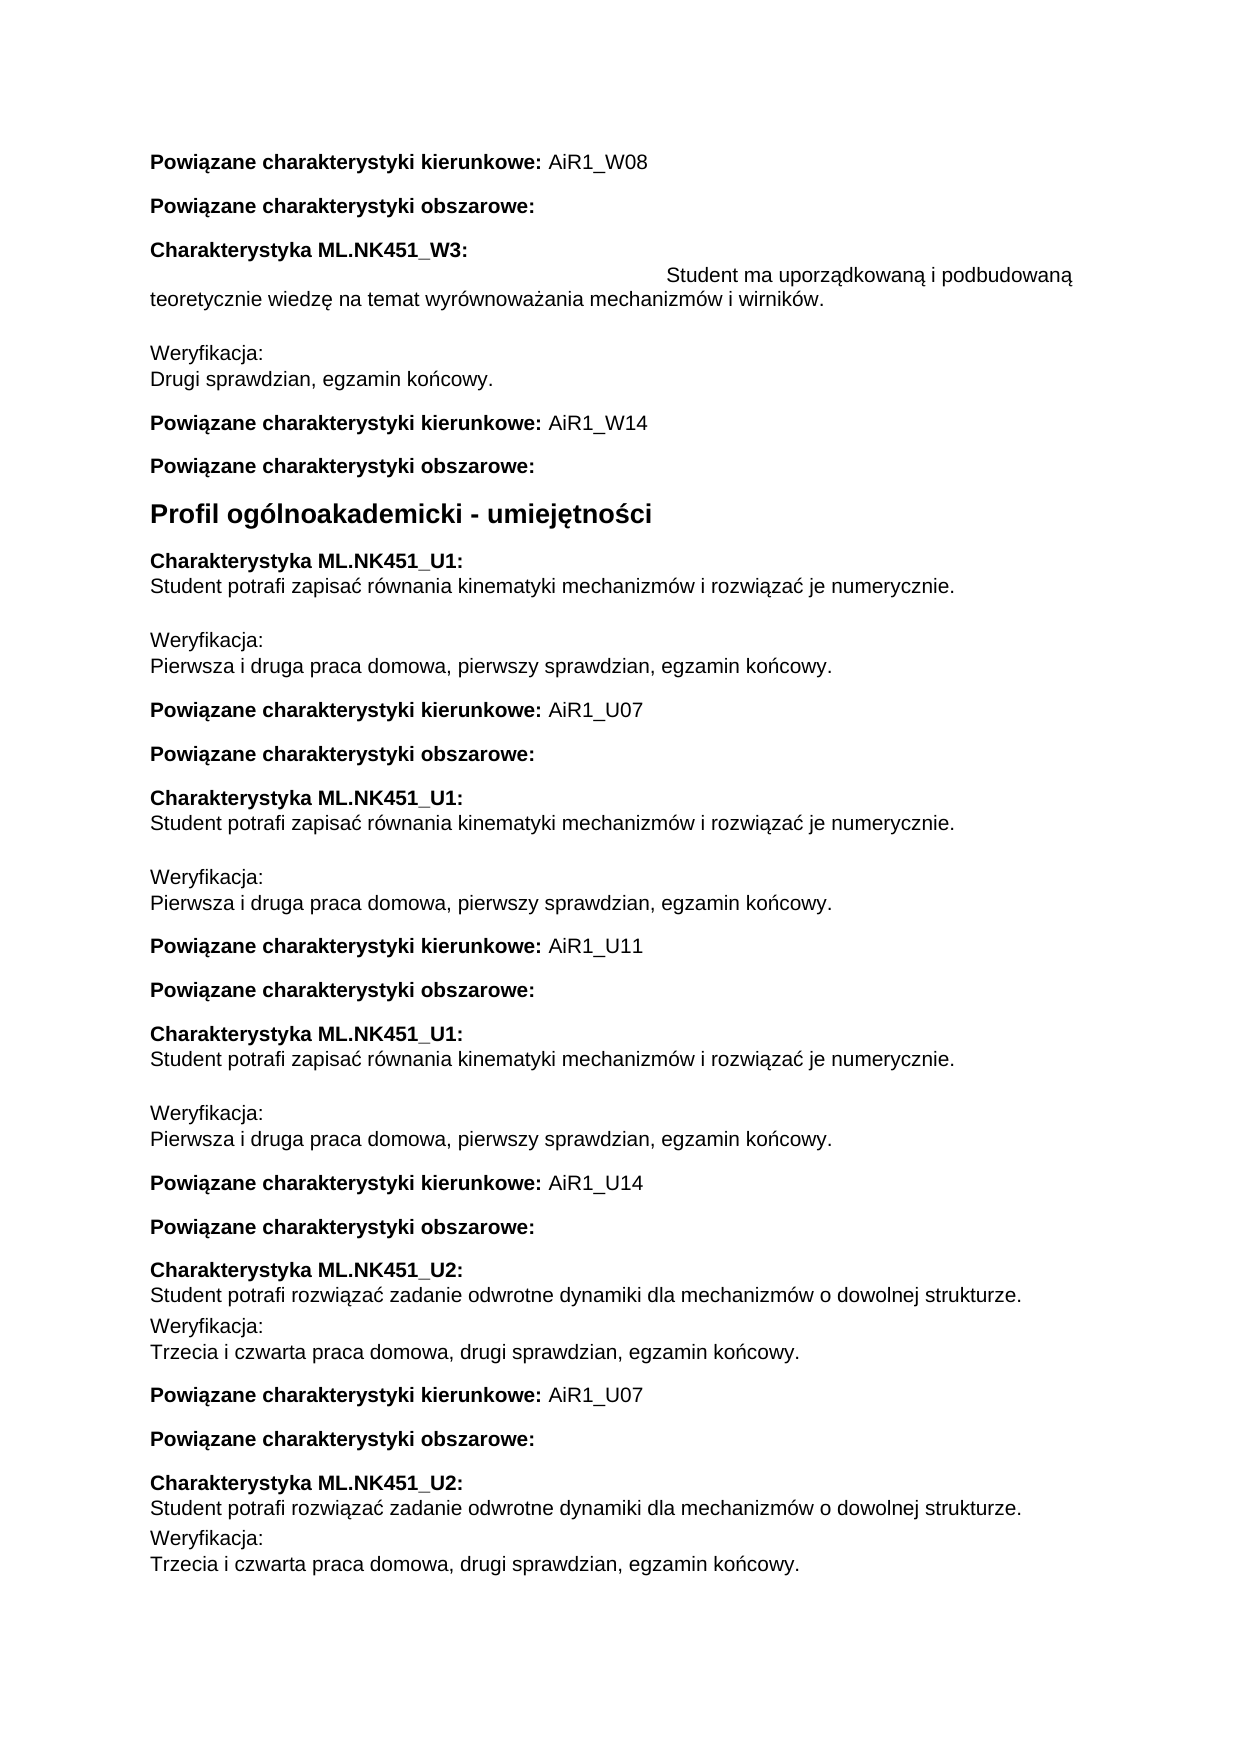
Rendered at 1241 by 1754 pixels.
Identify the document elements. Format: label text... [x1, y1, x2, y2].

text Powiązane charakterystyki kierunkowe: AiR1_W08 [150, 150, 1090, 174]
text Powiązane charakterystyki obszarowe: [150, 1214, 1090, 1238]
text Student potrafi zapisać równania kinematyki mechanizmów i rozwiązać je numerycznie. [150, 1047, 1090, 1095]
text Charakterystyka ML.NK451_W3: [150, 237, 1090, 261]
text Weryfikacja: [150, 628, 1090, 652]
text Powiązane charakterystyki kierunkowe: AiR1_U11 [150, 934, 1090, 958]
text Weryfikacja: [150, 341, 1090, 364]
text Student potrafi zapisać równania kinematyki mechanizmów i rozwiązać je numerycznie. [150, 574, 1090, 622]
text Pierwsza i druga praca domowa, pierwszy sprawdzian, egzamin końcowy. [150, 654, 1090, 678]
text Powiązane charakterystyki obszarowe: [150, 1427, 1090, 1451]
text Weryfikacja: [150, 1526, 1090, 1550]
text Powiązane charakterystyki obszarowe: [150, 194, 1090, 218]
text Powiązane charakterystyki kierunkowe: AiR1_U07 [150, 698, 1090, 722]
text Charakterystyka ML.NK451_U1: [150, 549, 1090, 573]
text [150, 262, 1090, 334]
text Powiązane charakterystyki kierunkowe: AiR1_W14 [150, 410, 1090, 434]
text Student potrafi rozwiązać zadanie odwrotne dynamiki dla mechanizmów o dowolnej strukturze. [150, 1496, 1090, 1520]
text Weryfikacja: [150, 1313, 1090, 1337]
text Powiązane charakterystyki kierunkowe: AiR1_U14 [150, 1171, 1090, 1195]
text Student potrafi zapisać równania kinematyki mechanizmów i rozwiązać je numerycznie. [150, 810, 1090, 858]
text Powiązane charakterystyki kierunkowe: AiR1_U07 [150, 1383, 1090, 1407]
text Weryfikacja: [150, 864, 1090, 888]
text Trzecia i czwarta praca domowa, drugi sprawdzian, egzamin końcowy. [150, 1552, 1090, 1576]
text Weryfikacja: [150, 1101, 1090, 1125]
text Powiązane charakterystyki obszarowe: [150, 454, 1090, 478]
text Powiązane charakterystyki obszarowe: [150, 742, 1090, 766]
text Charakterystyka ML.NK451_U1: [150, 785, 1090, 809]
text Charakterystyka ML.NK451_U2: [150, 1258, 1090, 1282]
subtitle Profil ogólnoakademicki - umiejętności [150, 498, 1090, 529]
text Drugi sprawdzian, egzamin końcowy. [150, 367, 1090, 391]
text Trzecia i czwarta praca domowa, drugi sprawdzian, egzamin końcowy. [150, 1339, 1090, 1363]
text Charakterystyka ML.NK451_U1: [150, 1022, 1090, 1046]
text Pierwsza i druga praca domowa, pierwszy sprawdzian, egzamin końcowy. [150, 891, 1090, 914]
text Charakterystyka ML.NK451_U2: [150, 1471, 1090, 1495]
text Powiązane charakterystyki obszarowe: [150, 978, 1090, 1002]
text Pierwsza i druga praca domowa, pierwszy sprawdzian, egzamin końcowy. [150, 1127, 1090, 1151]
text Student potrafi rozwiązać zadanie odwrotne dynamiki dla mechanizmów o dowolnej strukturze. [150, 1283, 1090, 1307]
